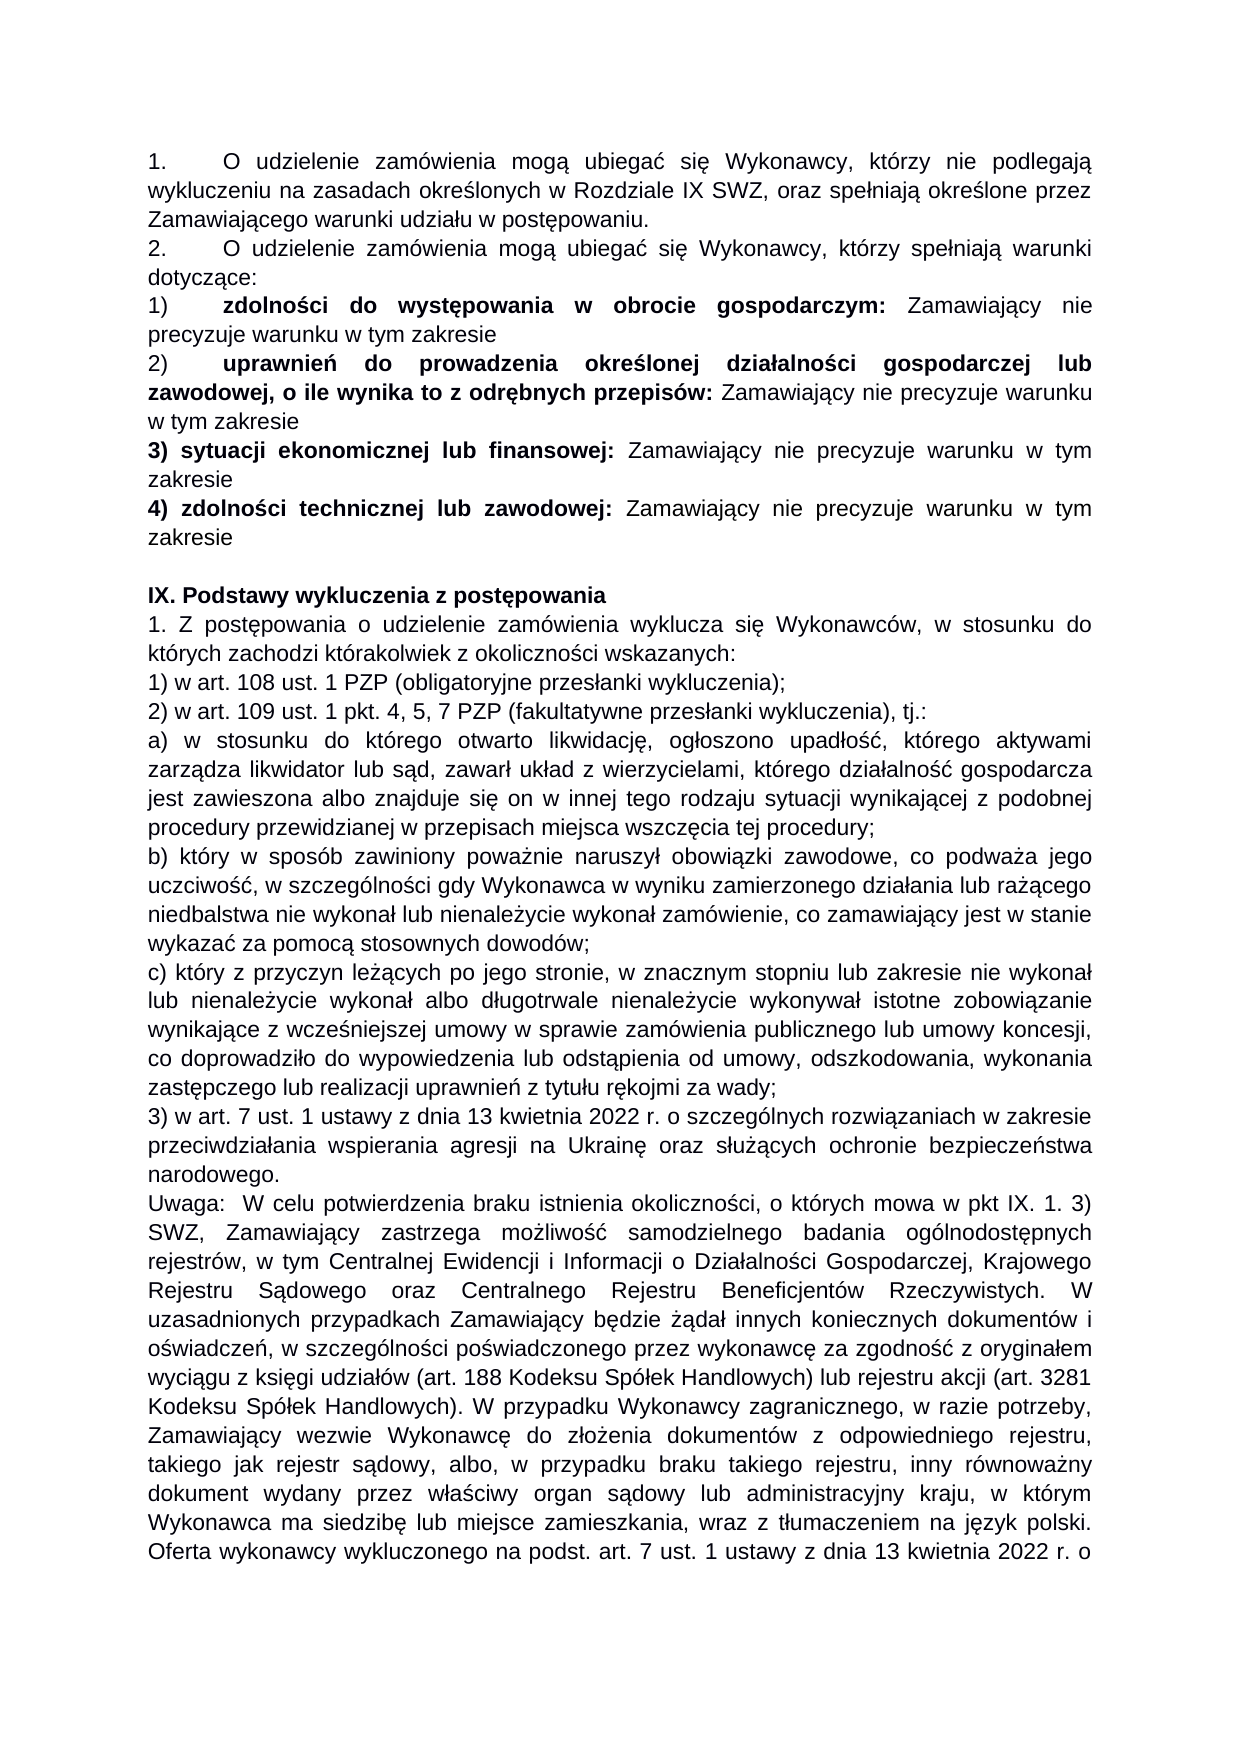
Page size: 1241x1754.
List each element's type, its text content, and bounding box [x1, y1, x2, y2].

text 1. Z postępowania o udzielenie zamówienia wyklucza się Wykonawców, w stosunku do których zachodzi którakolwiek z okoliczności wskazanych: [148, 611, 1093, 666]
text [148, 1190, 1093, 1564]
text c) który z przyczyn leżących po jego stronie, w znacznym stopniu lub zakresie nie wykonał lub nienależycie wykonał albo długotrwale nienależycie wykonywał istotne zobowiązanie wynikające z wcześniejszej umowy w sprawie zamówienia publicznego lub umowy koncesji, co doprowadziło do wypowiedzenia lub odstąpienia od umowy, odszkodowania, wykonania zastępczego lub realizacji uprawnień z tytułu rękojmi za wady; [148, 958, 1093, 1101]
list O udzielenie zamówienia mogą ubiegać się Wykonawcy, którzy nie podlegają wykluczeniu na zasadach określonych w Rozdziale IX SWZ, oraz spełniają określone przez Zamawiającego warunki udziału w postępowaniu. [148, 148, 1093, 232]
text 4) zdolności technicznej lub zawodowej: Zamawiający nie precyzuje warunku w tym zakresie [148, 495, 1093, 550]
text a) w stosunku do którego otwarto likwidację, ogłoszono upadłość, którego aktywami zarządza likwidator lub sąd, zawarł układ z wierzycielami, którego działalność gospodarcza jest zawieszona albo znajduje się on w innej tego rodzaju sytuacji wynikającej z podobnej procedury przewidzianej w przepisach miejsca wszczęcia tej procedury; [148, 727, 1093, 840]
text 3) w art. 7 ust. 1 ustawy z dnia 13 kwietnia 2022 r. o szczególnych rozwiązaniach w zakresie przeciwdziałania wspierania agresji na Ukrainę oraz służących ochronie bezpieczeństwa narodowego. [148, 1103, 1093, 1187]
text 3) sytuacji ekonomicznej lub finansowej: Zamawiający nie precyzuje warunku w tym zakresie [148, 437, 1093, 492]
list uprawnień do prowadzenia określonej działalności gospodarczej lub zawodowej, o ile wynika to z odrębnych przepisów: Zamawiający nie precyzuje warunku w tym zakresie [148, 350, 1093, 434]
text IX. Podstawy wykluczenia z postępowania [148, 582, 1093, 608]
text 2) w art. 109 ust. 1 pkt. 4, 5, 7 PZP (fakultatywne przesłanki wykluczenia), tj.: [148, 698, 1093, 724]
text 1) w art. 108 ust. 1 PZP (obligatoryjne przesłanki wykluczenia); [148, 669, 1093, 695]
list zdolności do występowania w obrocie gospodarczym: Zamawiający nie precyzuje warunku w tym zakresie [148, 292, 1093, 348]
list O udzielenie zamówienia mogą ubiegać się Wykonawcy, którzy spełniają warunki dotyczące: [148, 234, 1093, 290]
text b) który w sposób zawiniony poważnie naruszył obowiązki zawodowe, co podważa jego uczciwość, w szczególności gdy Wykonawca w wyniku zamierzonego działania lub rażącego niedbalstwa nie wykonał lub nienależycie wykonał zamówienie, co zamawiający jest w stanie wykazać za pomocą stosownych dowodów; [148, 843, 1093, 956]
